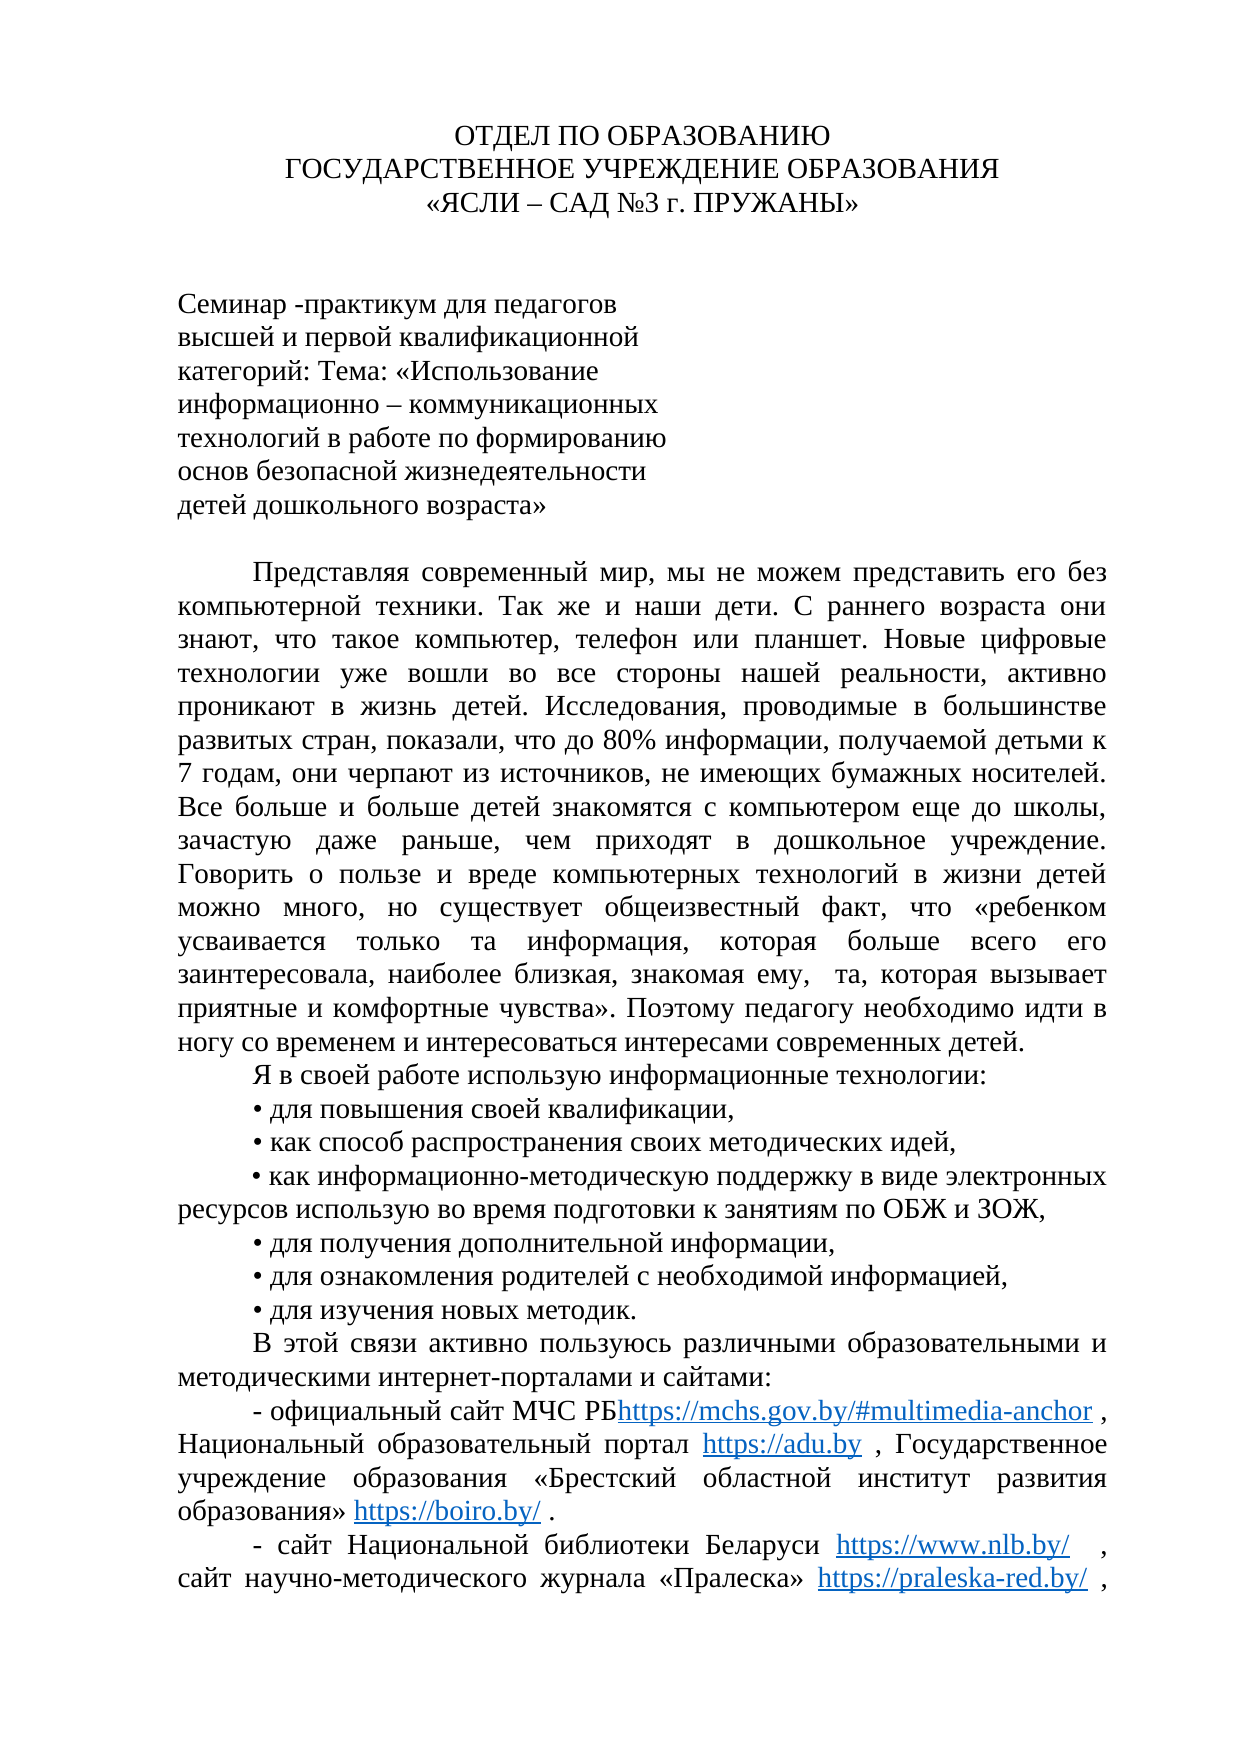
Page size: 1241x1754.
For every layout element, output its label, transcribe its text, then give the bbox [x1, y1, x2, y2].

text Семинар -практикум для педагогов [177, 286, 1107, 319]
text «ЯСЛИ – САД №3 г. ПРУЖАНЫ» [177, 185, 1107, 219]
text • для повышения своей квалификации, [177, 1091, 1107, 1124]
text технологий в работе по формированию [177, 420, 1107, 453]
text • для ознакомления родителей с необходимой информацией, [177, 1258, 1107, 1292]
text • для изучения новых методик. [177, 1292, 1107, 1326]
text детей дошкольного возраста» [177, 487, 1107, 521]
text информационно – коммуникационных [177, 386, 1107, 420]
text - официальный сайт МЧС РБhttps://mchs.gov.by/#multimedia-anchor , Национальный образовательный портал https://adu.by , Государственное учреждение образования «Брестский областной институт развития образования» https://boiro.by/ . [177, 1393, 1107, 1527]
text В этой связи активно пользуюсь различными образовательными и методическими интернет-порталами и сайтами: [177, 1326, 1107, 1393]
text высшей и первой квалификационной [177, 319, 1107, 353]
text • для получения дополнительной информации, [177, 1225, 1107, 1258]
text • как способ распространения своих методических идей, [177, 1124, 1107, 1158]
text ОТДЕЛ ПО ОБРАЗОВАНИЮ [177, 118, 1107, 152]
text основ безопасной жизнедеятельности [177, 453, 1107, 487]
text категорий: Тема: «Использование [177, 353, 1107, 386]
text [177, 1527, 1107, 1594]
text Представляя современный мир, мы не можем представить его без компьютерной техники. Так же и наши дети. С раннего возраста они знают, что такое компьютер, телефон или планшет. Новые цифровые технологии уже вошли во все стороны нашей реальности, активно проникают в жизнь детей. Исследования, проводимые в большинстве развитых стран, показали, что до 80% информации, получаемой детьми к 7 годам, они черпают из источников, не имеющих бумажных носителей. Все больше и больше детей знакомятся с компьютером еще до школы, зачастую даже раньше, чем приходят в дошкольное учреждение. Говорить о пользе и вреде компьютерных технологий в жизни детей можно много, но существует общеизвестный факт, что «ребенком усваивается только та информация, которая больше всего его заинтересовала, наиболее близкая, знакомая ему, та, которая вызывает приятные и комфортные чувства». Поэтому педагогу необходимо идти в ногу со временем и интересоваться интересами современных детей. [177, 554, 1107, 1057]
text Я в своей работе использую информационные технологии: [177, 1057, 1107, 1091]
text ГОСУДАРСТВЕННОЕ УЧРЕЖДЕНИЕ ОБРАЗОВАНИЯ [177, 152, 1107, 185]
text • как информационно-методическую поддержку в виде электронных ресурсов использую во время подготовки к занятиям по ОБЖ и ЗОЖ, [177, 1158, 1107, 1225]
